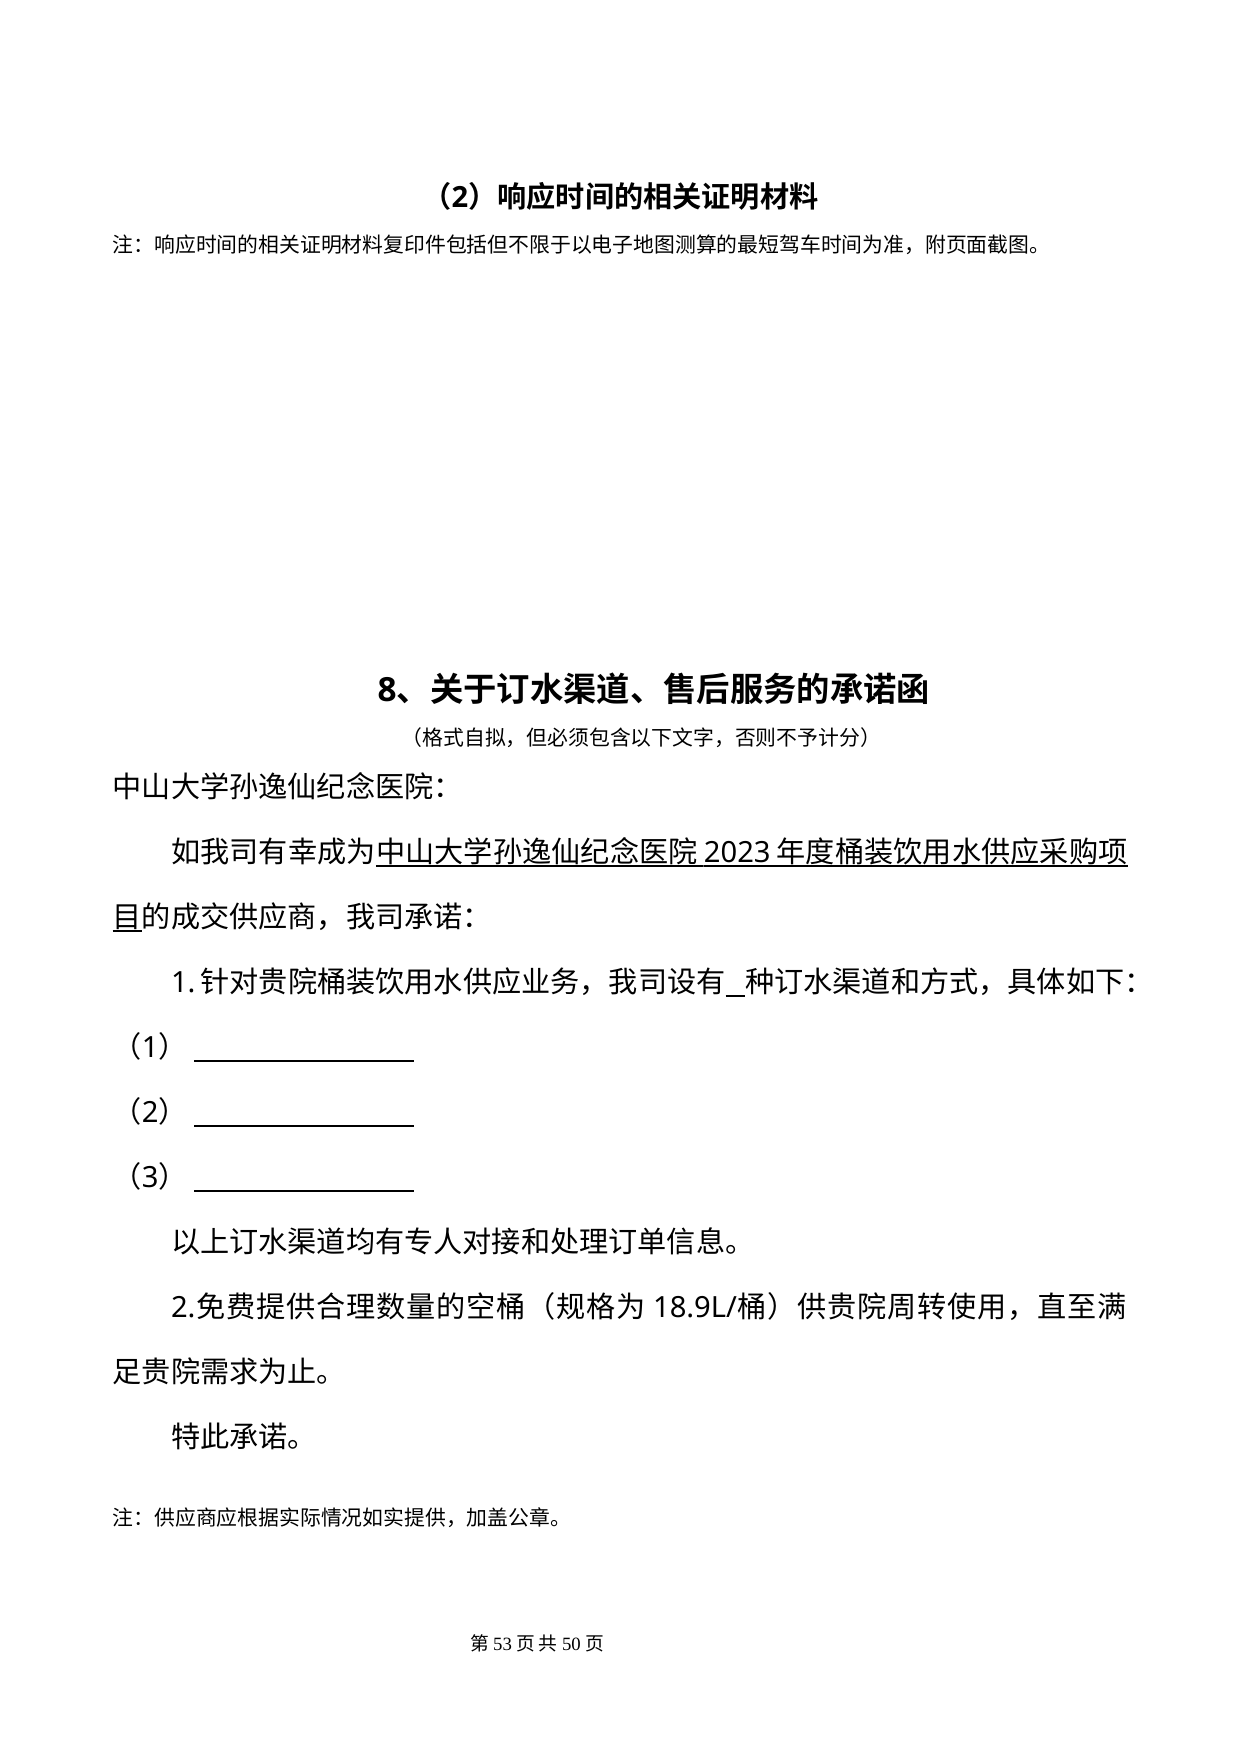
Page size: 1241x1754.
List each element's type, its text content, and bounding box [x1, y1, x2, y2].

text 注：响应时间的相关证明材料复印件包括但不限于以电子地图测算的最短驾车时间为准，附页面截图。 [112, 227, 1128, 259]
text 如我司有幸成为中山大学孙逸仙纪念医院2023年度桶装饮用水供应采购项目的成交供应商，我司承诺： [112, 817, 1128, 947]
list 以上订水渠道均有专人对接和处理订单信息。 [112, 1207, 1128, 1272]
list 针对贵院桶装饮用水供应业务，我司设有 种订水渠道和方式，具体如下： [112, 947, 1128, 1012]
text （2）响应时间的相关证明材料 [112, 162, 1128, 227]
text 2.免费提供合理数量的空桶（规格为18.9L/桶）供贵院周转使用，直至满足贵院需求为止。 [112, 1272, 1128, 1402]
list 关于订水渠道、售后服务的承诺函 [112, 655, 1128, 720]
text 中山大学孙逸仙纪念医院： [112, 752, 1128, 817]
text 特此承诺。 [112, 1402, 1128, 1467]
text （格式自拟，但必须包含以下文字，否则不予计分） [112, 720, 1128, 752]
text 注：供应商应根据实际情况如实提供，加盖公章。 [112, 1500, 1128, 1532]
